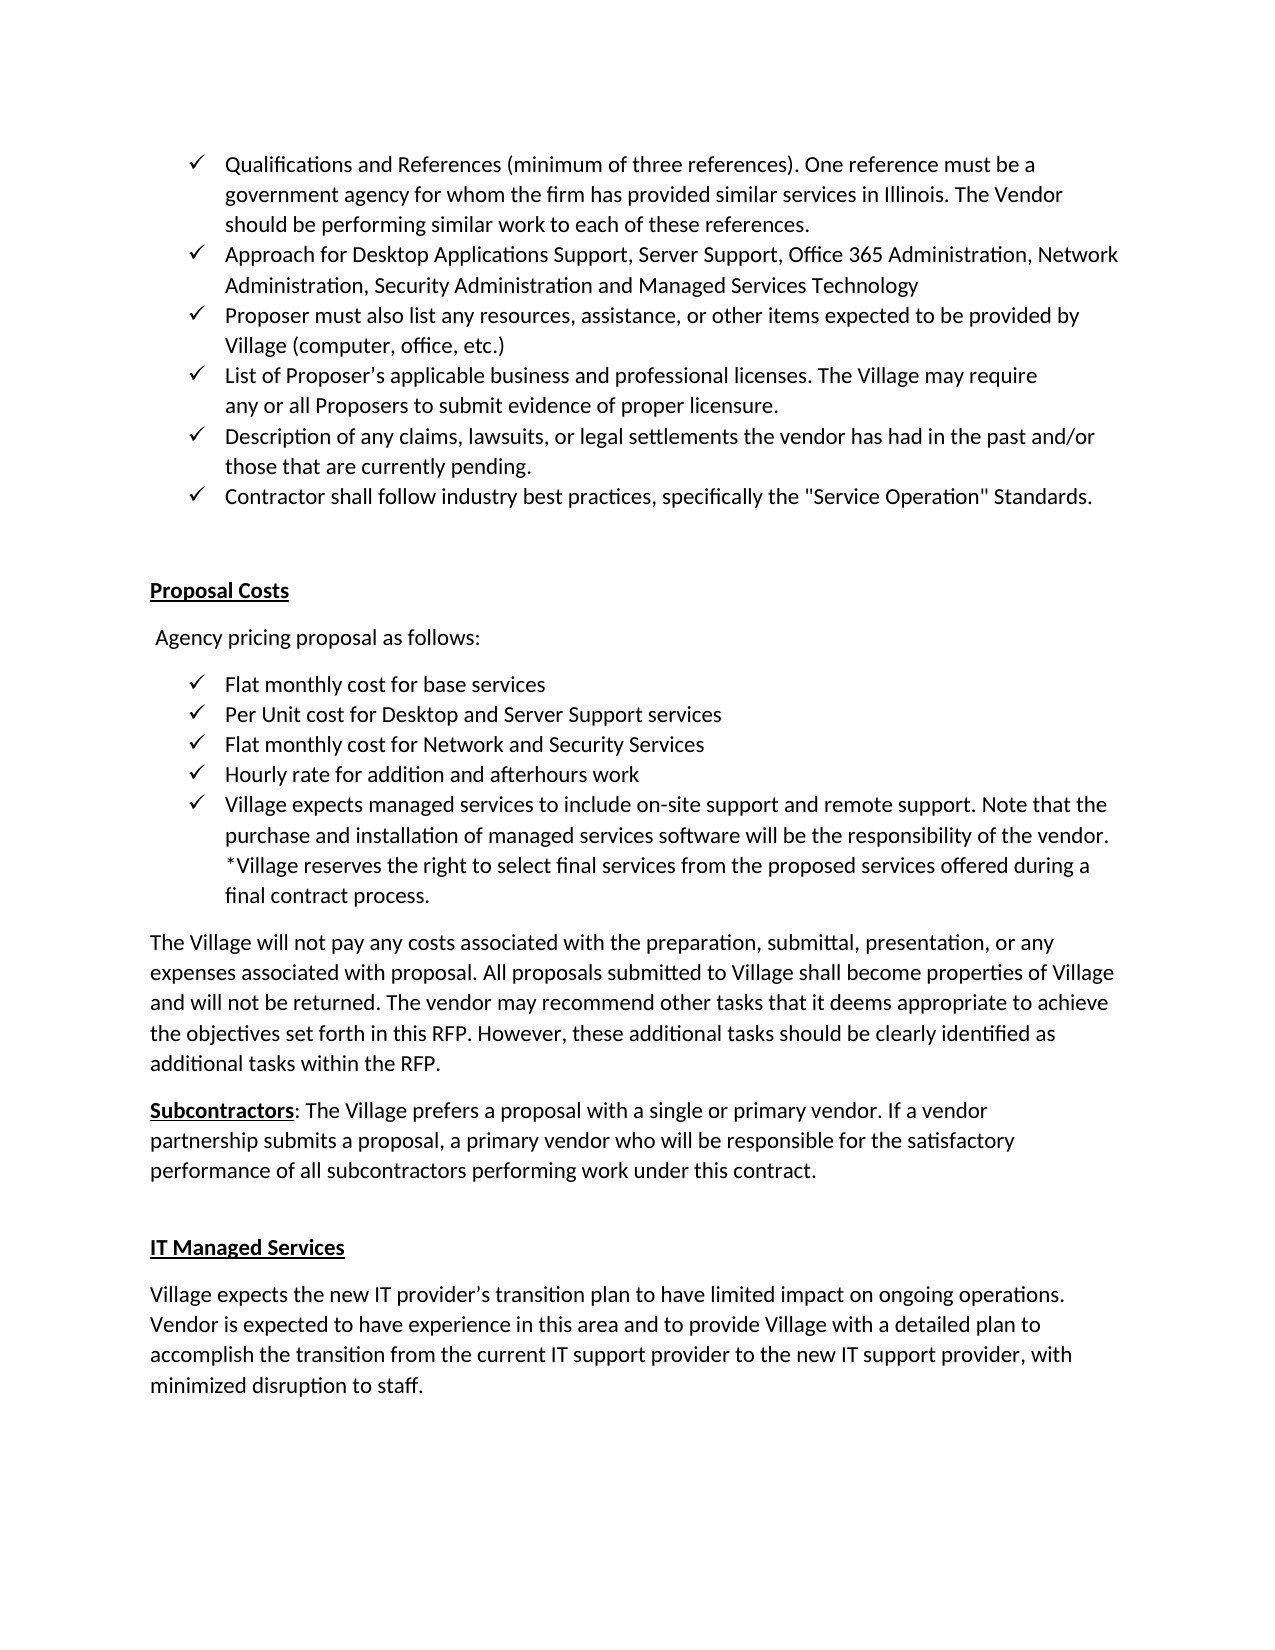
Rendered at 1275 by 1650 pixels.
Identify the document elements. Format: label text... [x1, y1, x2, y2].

list Flat monthly cost for Network and Security Services [187, 730, 1125, 758]
list Hourly rate for addition and afterhours work [187, 760, 1125, 788]
list Proposer must also list any resources, assistance, or other items expected to be provided by Village (computer, office, etc.) [187, 301, 1125, 359]
text IT Managed Services [150, 1233, 1125, 1261]
text purchase and installation of managed services software will be the responsibility of the vendor. *Village reserves the right to select final services from the proposed services offered during a final contract process. [225, 821, 1125, 909]
list Contractor shall follow industry best practices, specifically the "Service Operation" Standards. [187, 482, 1125, 510]
list List of Proposer’s applicable business and professional licenses. The Village may require [187, 361, 1125, 389]
text Agency pricing proposal as follows: [150, 623, 1125, 651]
list Per Unit cost for Desktop and Server Support services [187, 700, 1125, 728]
list any or all Proposers to submit evidence of proper licensure. [225, 392, 1125, 420]
list Flat monthly cost for base services [187, 670, 1125, 698]
text Village expects the new IT provider’s transition plan to have limited impact on ongoing operations. Vendor is expected to have experience in this area and to provide Village with a detailed plan to accomplish the transition from the current IT support provider to the new IT support provider, with minimized disruption to staff. [150, 1280, 1125, 1399]
text Proposal Costs [150, 576, 1125, 604]
text partnership submits a proposal, a primary vendor who will be responsible for the satisfactory performance of all subcontractors performing work under this contract. [150, 1126, 1125, 1184]
text Subcontractors: The Village prefers a proposal with a single or primary vendor. If a vendor [150, 1096, 1125, 1124]
list Qualifications and References (minimum of three references). One reference must be a government agency for whom the firm has provided similar services in Illinois. The Vendor should be performing similar work to each of these references. [187, 150, 1125, 238]
list Approach for Desktop Applications Support, Server Support, Office 365 Administration, Network Administration, Security Administration and Managed Services Technology [187, 241, 1125, 299]
text The Village will not pay any costs associated with the preparation, submittal, presentation, or any expenses associated with proposal. All proposals submitted to Village shall become properties of Village and will not be returned. The vendor may recommend other tasks that it deems appropriate to achieve the objectives set forth in this RFP. However, these additional tasks should be clearly identified as additional tasks within the RFP. [150, 928, 1125, 1077]
list Description of any claims, lawsuits, or legal settlements the vendor has had in the past and/or those that are currently pending. [187, 422, 1125, 480]
list Village expects managed services to include on-site support and remote support. Note that the [187, 791, 1125, 819]
